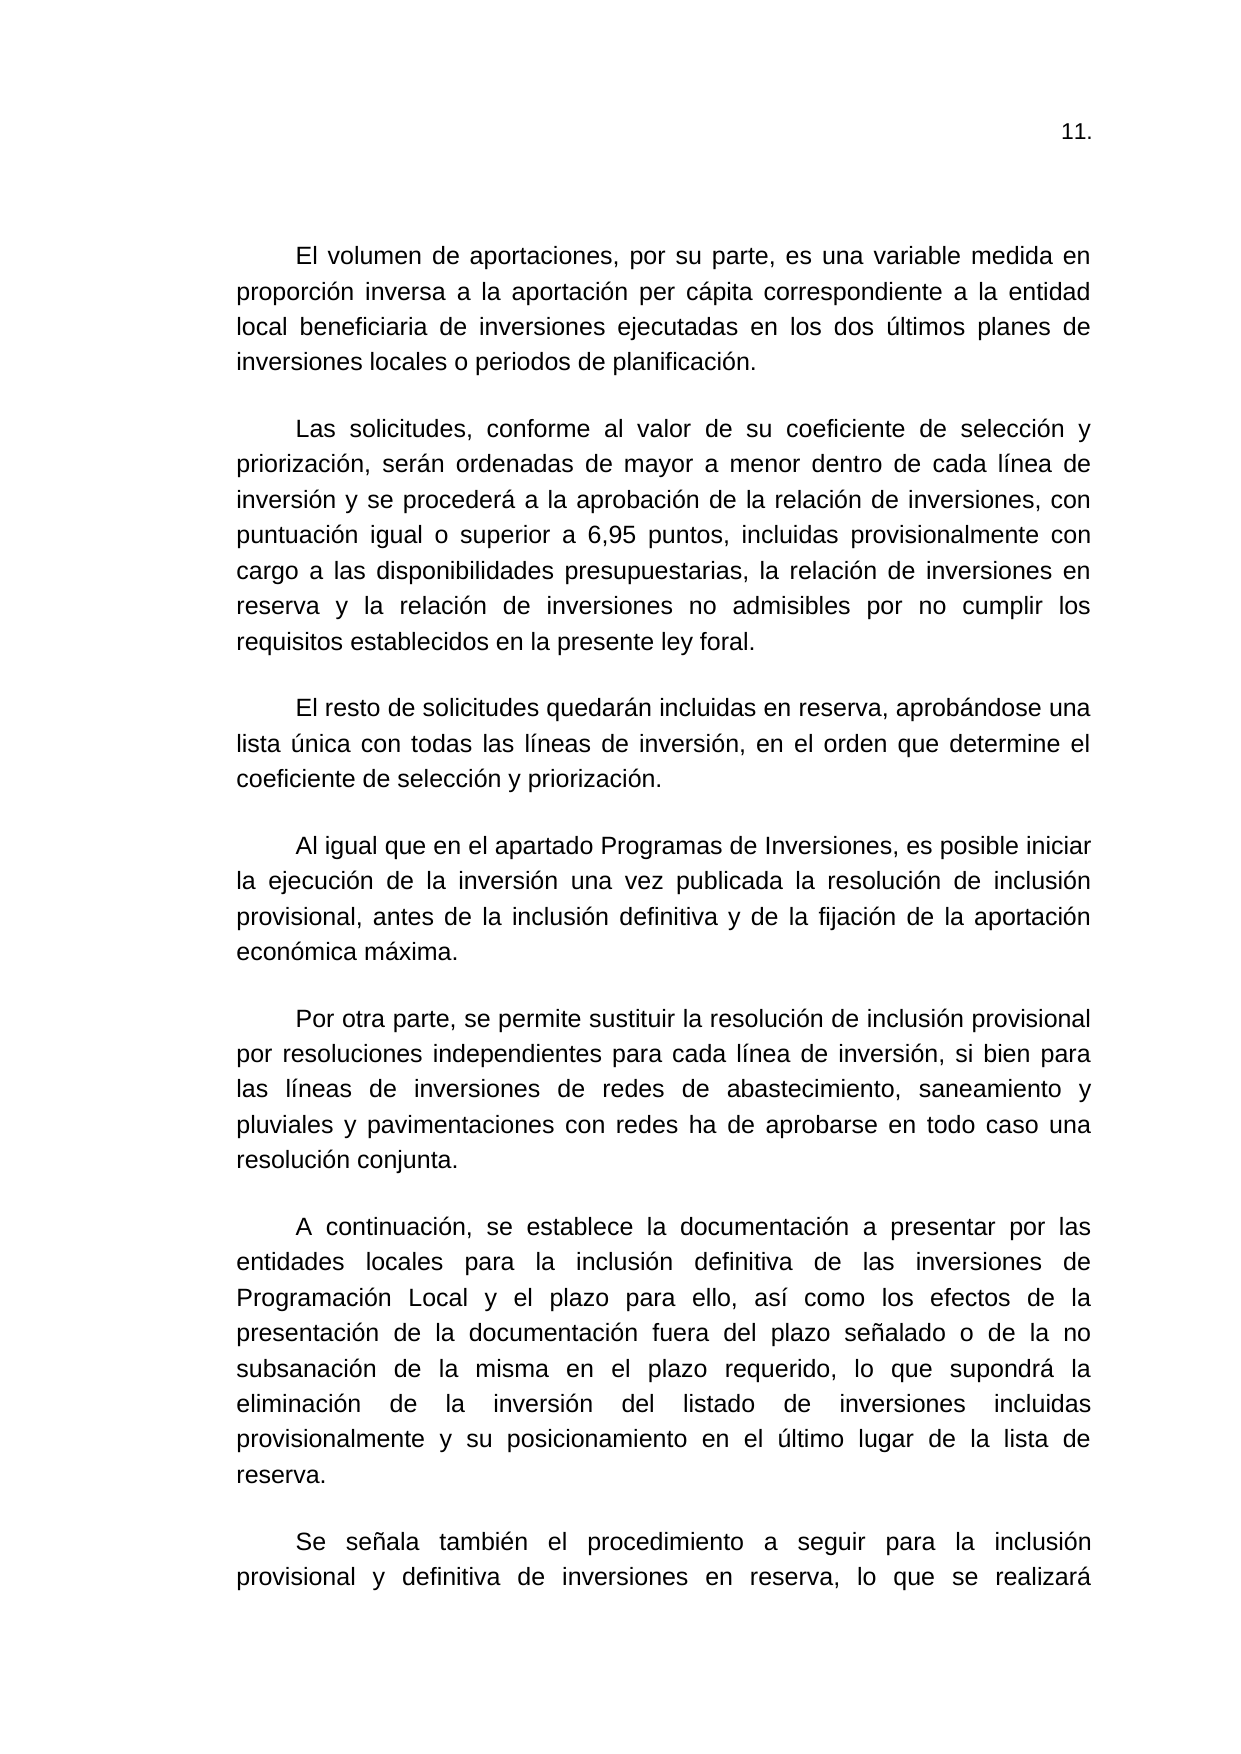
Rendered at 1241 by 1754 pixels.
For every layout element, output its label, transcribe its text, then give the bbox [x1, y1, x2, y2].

text El volumen de aportaciones, por su parte, es una variable medida en proporción inversa a la aportación per cápita correspondiente a la entidad local beneficiaria de inversiones ejecutadas en los dos últimos planes de inversiones locales o periodos de planificación. [236, 236, 1092, 378]
text Al igual que en el apartado Programas de Inversiones, es posible iniciar la ejecución de la inversión una vez publicada la resolución de inclusión provisional, antes de la inclusión definitiva y de la fijación de la aportación económica máxima. [236, 826, 1092, 967]
text A continuación, se establece la documentación a presentar por las entidades locales para la inclusión definitiva de las inversiones de Programación Local y el plazo para ello, así como los efectos de la presentación de la documentación fuera del plazo señalado o de la no subsanación de la misma en el plazo requerido, lo que supondrá la eliminación de la inversión del listado de inversiones incluidas provisionalmente y su posicionamiento en el último lugar de la lista de reserva. [236, 1207, 1092, 1490]
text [236, 1522, 1092, 1592]
text Por otra parte, se permite sustituir la resolución de inclusión provisional por resoluciones independientes para cada línea de inversión, si bien para las líneas de inversiones de redes de abastecimiento, saneamiento y pluviales y pavimentaciones con redes ha de aprobarse en todo caso una resolución conjunta. [236, 999, 1092, 1176]
text Las solicitudes, conforme al valor de su coeficiente de selección y priorización, serán ordenadas de mayor a menor dentro de cada línea de inversión y se procederá a la aprobación de la relación de inversiones, con puntuación igual o superior a 6,95 puntos, incluidas provisionalmente con cargo a las disponibilidades presupuestarias, la relación de inversiones en reserva y la relación de inversiones no admisibles por no cumplir los requisitos establecidos en la presente ley foral. [236, 409, 1092, 657]
text El resto de solicitudes quedarán incluidas en reserva, aprobándose una lista única con todas las líneas de inversión, en el orden que determine el coeficiente de selección y priorización. [236, 688, 1092, 794]
